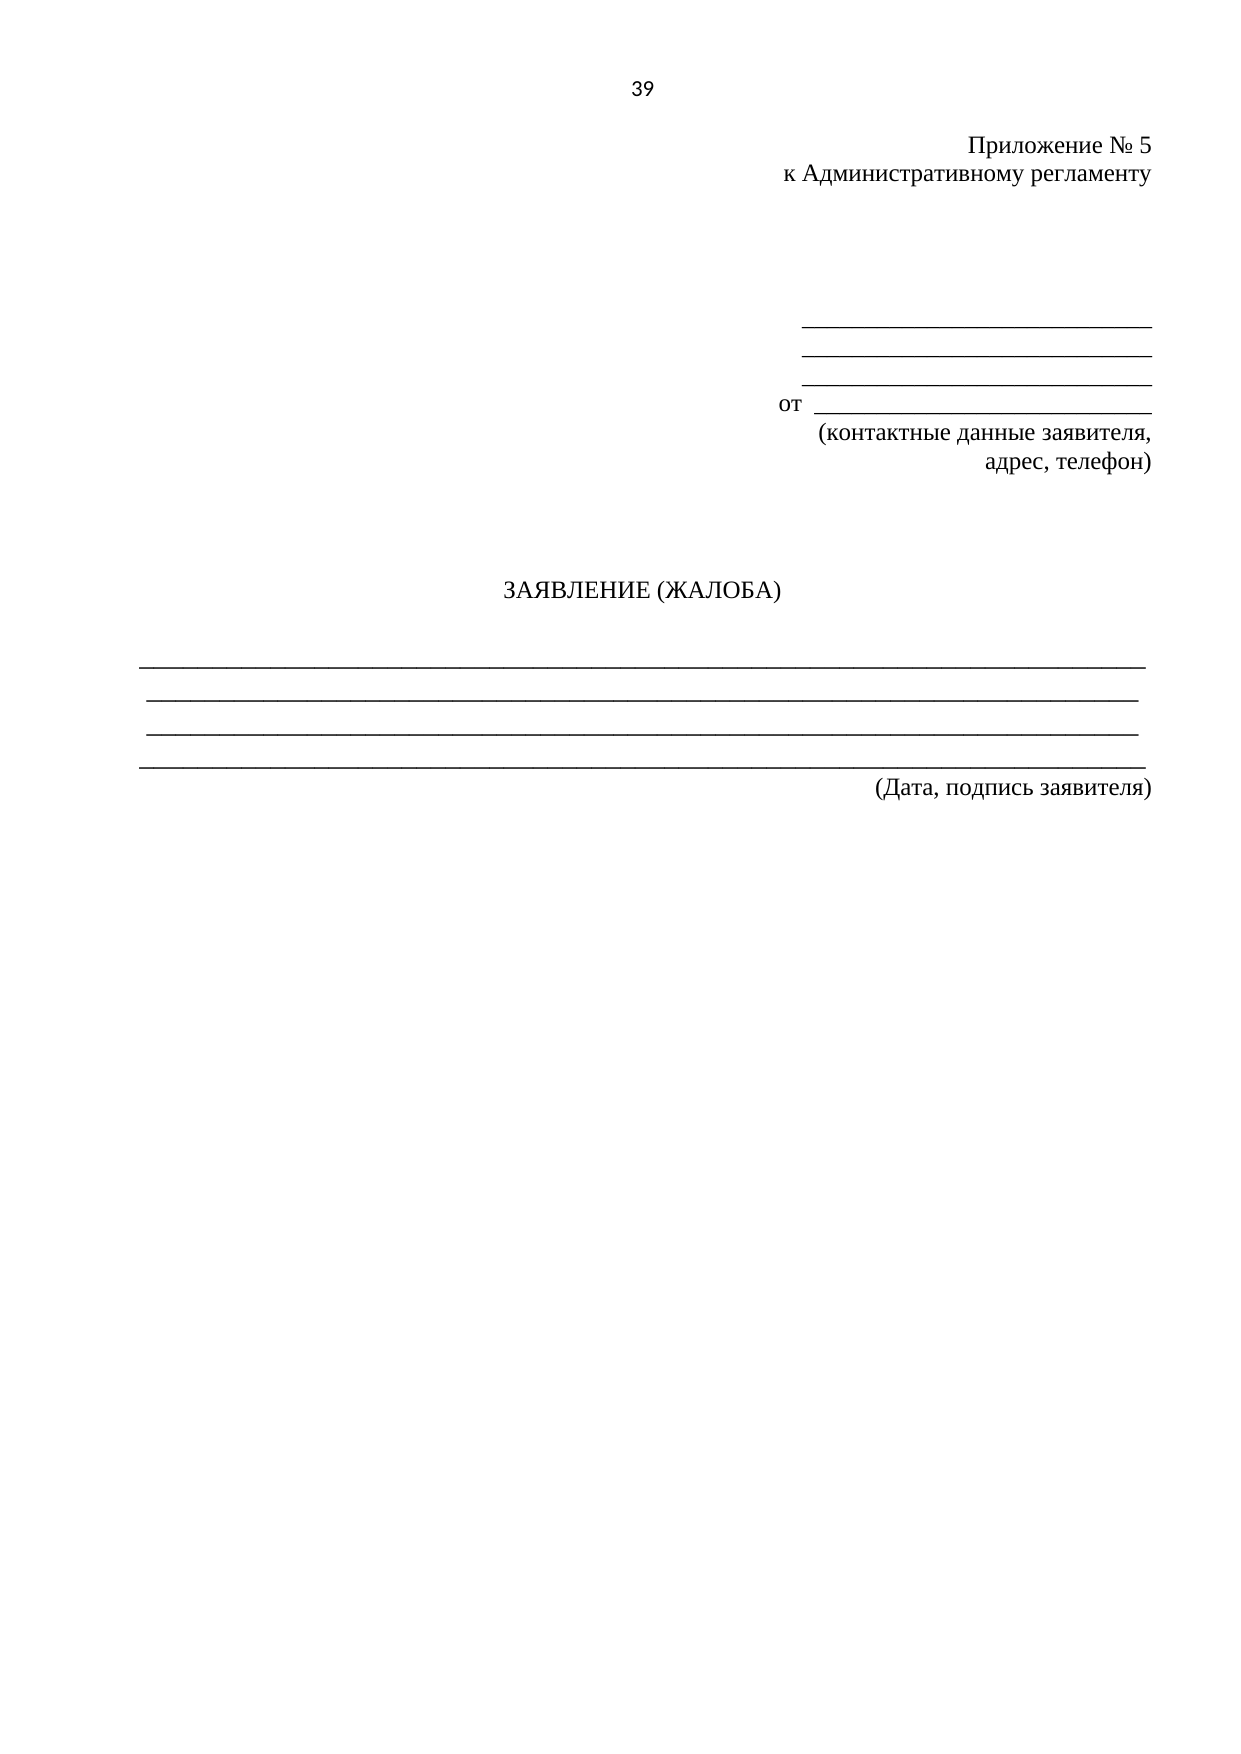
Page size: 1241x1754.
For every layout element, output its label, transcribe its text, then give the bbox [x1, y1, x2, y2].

text (контактные данные заявителя, [133, 417, 1152, 446]
text (Дата, подпись заявителя) [133, 772, 1152, 801]
text ____________________________________________________________________ [133, 671, 1152, 705]
text адрес, телефон) [133, 446, 1152, 475]
text Приложение № 5 [133, 130, 1152, 158]
text ____________________________________________________________________ [133, 705, 1152, 738]
text _____________________________________________________________________ [133, 638, 1152, 671]
text ____________________________ [133, 302, 1152, 331]
text _____________________________________________________________________ [133, 738, 1152, 772]
text ____________________________ [133, 360, 1152, 388]
text ____________________________ [133, 331, 1152, 360]
text ЗАЯВЛЕНИЕ (ЖАЛОБА) [133, 575, 1152, 604]
text к Административному регламенту [133, 158, 1152, 187]
text от ___________________________ [133, 388, 1152, 417]
